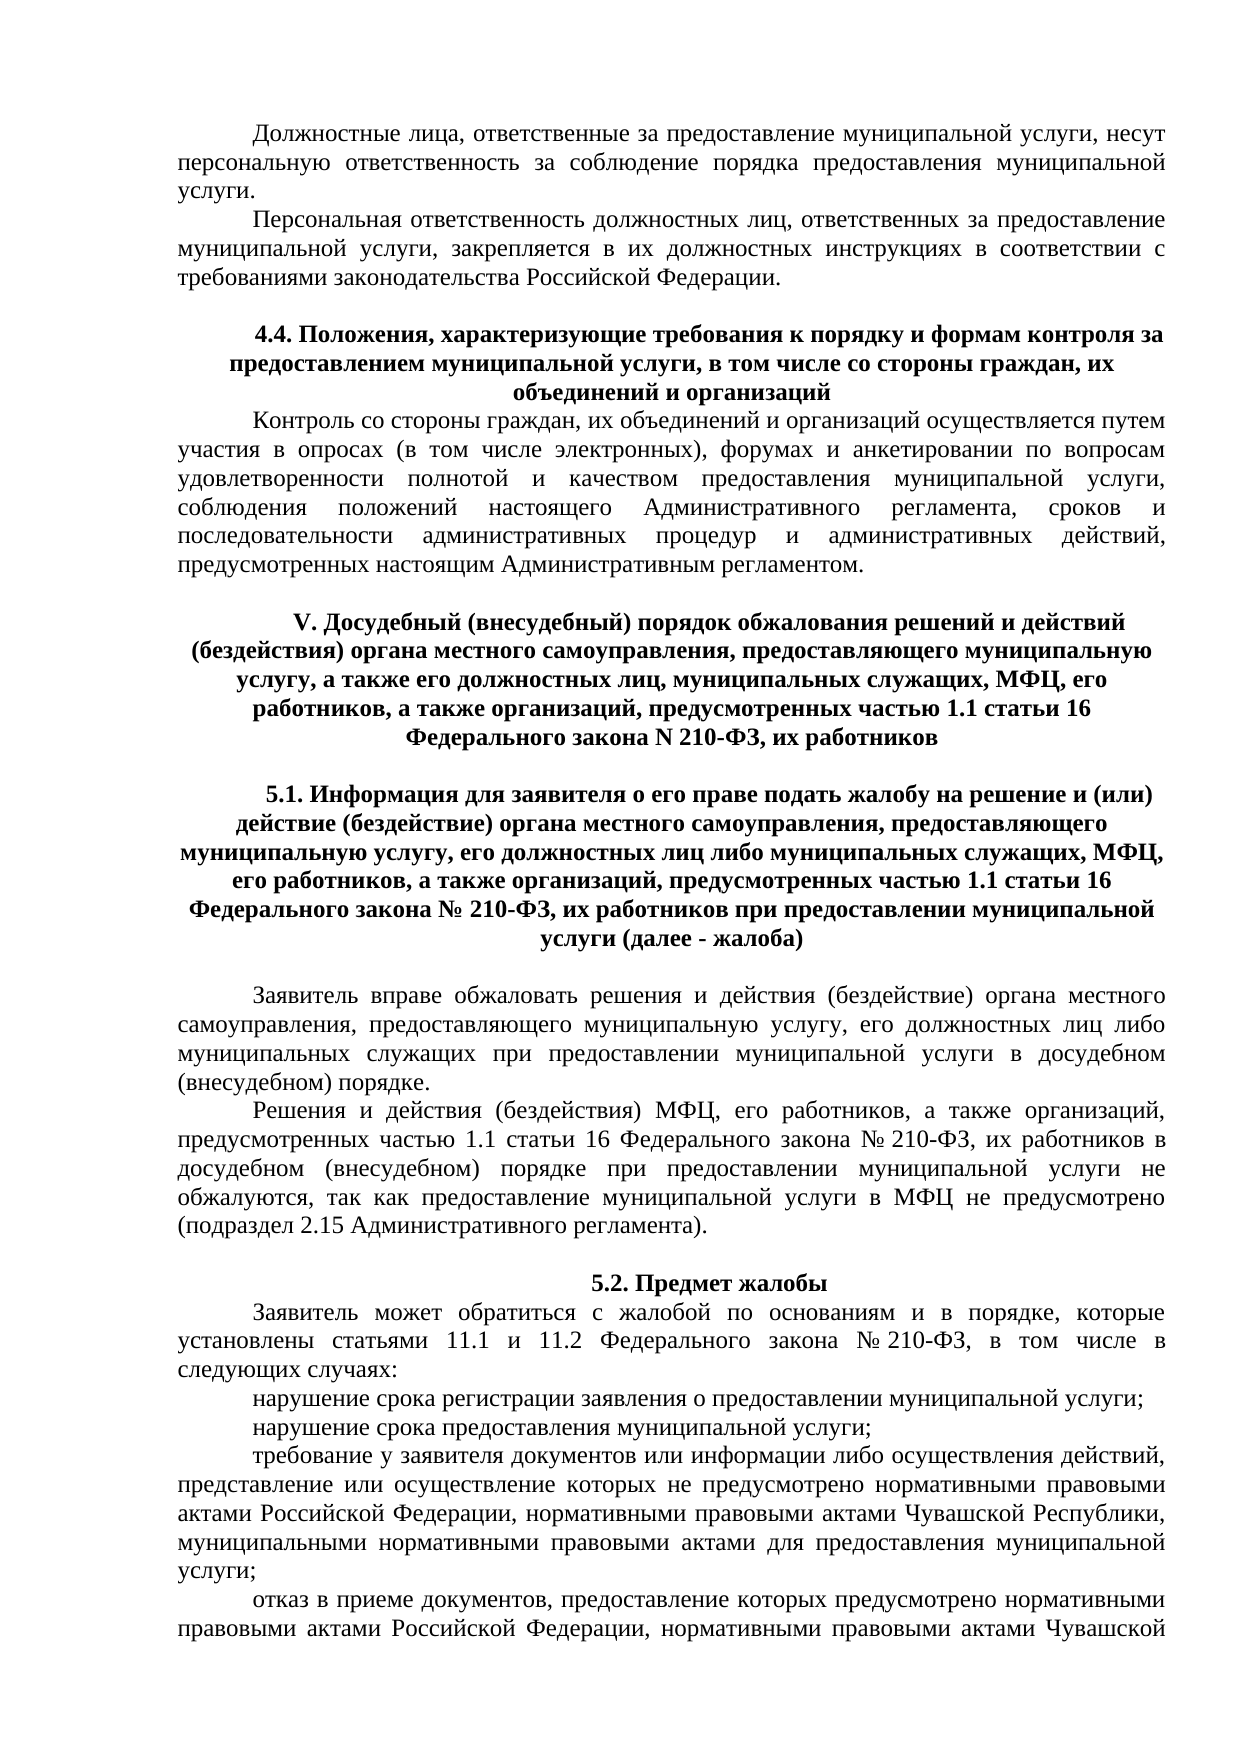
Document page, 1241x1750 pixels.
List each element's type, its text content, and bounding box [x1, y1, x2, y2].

subtitle 4.4. Положения, характеризующие требования к порядку и формам контроля за предоставлением муниципальной услуги, в том числе со стороны граждан, их объединений и организаций [177, 319, 1166, 406]
text нарушение срока предоставления муниципальной услуги; [177, 1412, 1166, 1441]
text Заявитель может обратиться с жалобой по основаниям и в порядке, которые установлены статьями 11.1 и 11.2 Федерального закона № 210-ФЗ, в том числе в следующих случаях: [177, 1297, 1166, 1383]
text Должностные лица, ответственные за предоставление муниципальной услуги, несут персональную ответственность за соблюдение порядка предоставления муниципальной услуги. [177, 118, 1166, 204]
text Решения и действия (бездействия) МФЦ, его работников, а также организаций, предусмотренных частью 1.1 статьи 16 Федерального закона № 210-ФЗ, их работников в досудебном (внесудебном) порядке при предоставлении муниципальной услуги не обжалуются, так как предоставление муниципальной услуги в МФЦ не предусмотрено (подраздел 2.15 Административного регламента). [177, 1096, 1166, 1239]
text V. Досудебный (внесудебный) порядок обжалования решений и действий (бездействия) органа местного самоуправления, предоставляющего муниципальную услугу, а также его должностных лиц, муниципальных служащих, МФЦ, его работников, а также организаций, предусмотренных частью 1.1 статьи 16 Федерального закона N 210-ФЗ, их работников [177, 607, 1166, 751]
text Заявитель вправе обжаловать решения и действия (бездействие) органа местного самоуправления, предоставляющего муниципальную услугу, его должностных лиц либо муниципальных служащих при предоставлении муниципальной услуги в досудебном (внесудебном) порядке. [177, 981, 1166, 1096]
text нарушение срока регистрации заявления о предоставлении муниципальной услуги; [177, 1383, 1166, 1412]
subtitle 5.1. Информация для заявителя о его праве подать жалобу на решение и (или) действие (бездействие) органа местного самоуправления, предоставляющего муниципальную услугу, его должностных лиц либо муниципальных служащих, МФЦ, его работников, а также организаций, предусмотренных частью 1.1 статьи 16 Федерального закона № 210-ФЗ, их работников при предоставлении муниципальной услуги (далее - жалоба) [177, 779, 1166, 952]
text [177, 1584, 1166, 1642]
text требование у заявителя документов или информации либо осуществления действий, представление или осуществление которых не предусмотрено нормативными правовыми актами Российской Федерации, нормативными правовыми актами Чувашской Республики, муниципальными нормативными правовыми актами для предоставления муниципальной услуги; [177, 1441, 1166, 1584]
text Контроль со стороны граждан, их объединений и организаций осуществляется путем участия в опросах (в том числе электронных), форумах и анкетировании по вопросам удовлетворенности полнотой и качеством предоставления муниципальной услуги, соблюдения положений настоящего Административного регламента, сроков и последовательности административных процедур и административных действий, предусмотренных настоящим Административным регламентом. [177, 406, 1166, 578]
text Персональная ответственность должностных лиц, ответственных за предоставление муниципальной услуги, закрепляется в их должностных инструкциях в соответствии с требованиями законодательства Российской Федерации. [177, 204, 1166, 291]
subtitle 5.2. Предмет жалобы [177, 1268, 1166, 1297]
